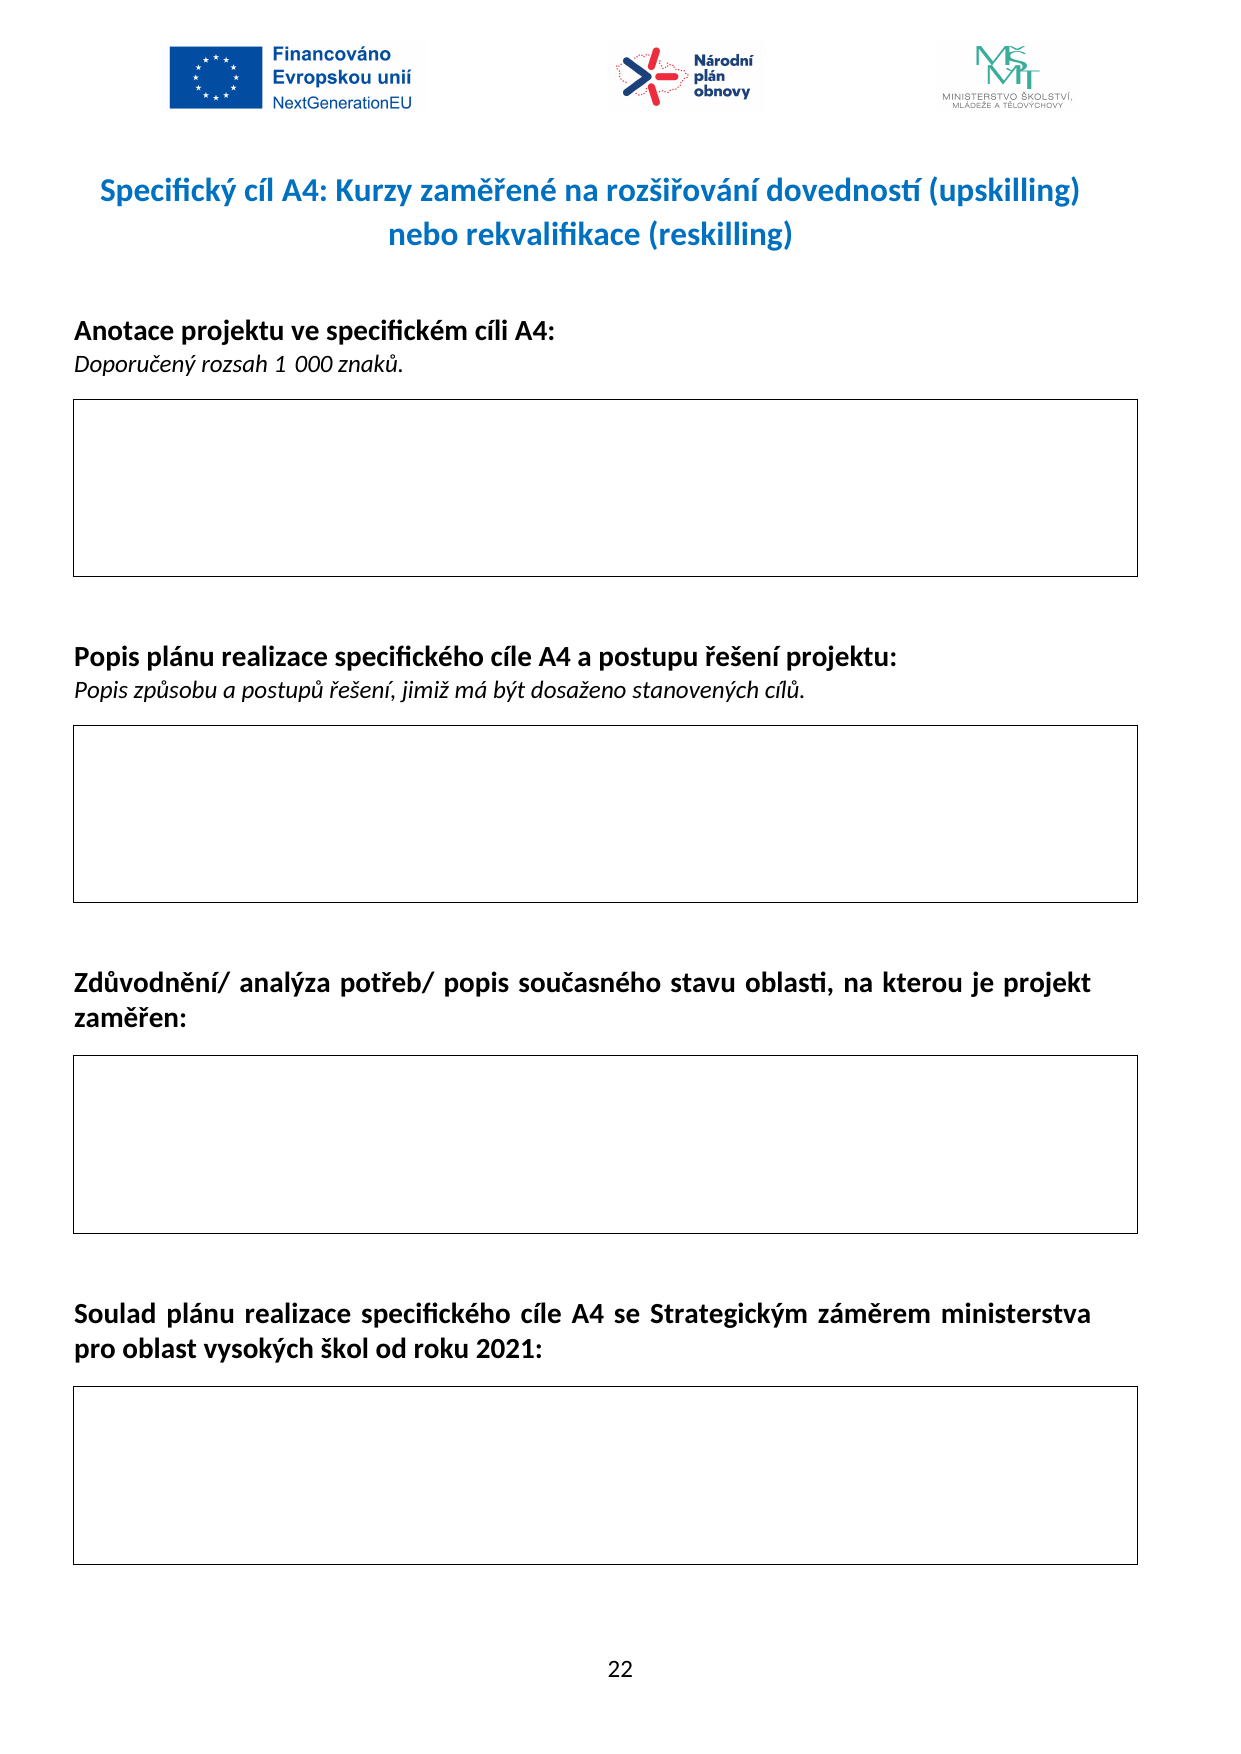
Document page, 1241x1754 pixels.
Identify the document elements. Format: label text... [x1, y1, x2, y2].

table_header [74, 1387, 1137, 1563]
picture [936, 41, 1079, 113]
table_header [74, 400, 1137, 576]
table_header [74, 726, 1137, 902]
text Popis způsobu a postupů řešení, jimiž má být dosaženo stanovených cílů. [74, 674, 1092, 704]
text Zdůvodnění/ analýza potřeb/ popis současného stavu oblasti, na kterou je projekt zaměřen: [74, 964, 1092, 1035]
picture [607, 41, 766, 113]
text Anotace projektu ve specifickém cíli A4: [74, 312, 1092, 348]
text Popis plánu realizace specifického cíle A4 a postupu řešení projektu: [74, 638, 1092, 674]
table_header [74, 1056, 1137, 1233]
text Soulad plánu realizace specifického cíle A4 se Strategickým záměrem ministerstva pro oblast vysokých škol od roku 2021: [74, 1295, 1092, 1366]
picture [161, 41, 428, 113]
subtitle Specifický cíl A4: Kurzy zaměřené na rozšiřování dovedností (upskilling) nebo rekvalifikace (reskilling) [89, 169, 1092, 254]
text Doporučený rozsah 1 000 znaků. [74, 348, 1092, 378]
